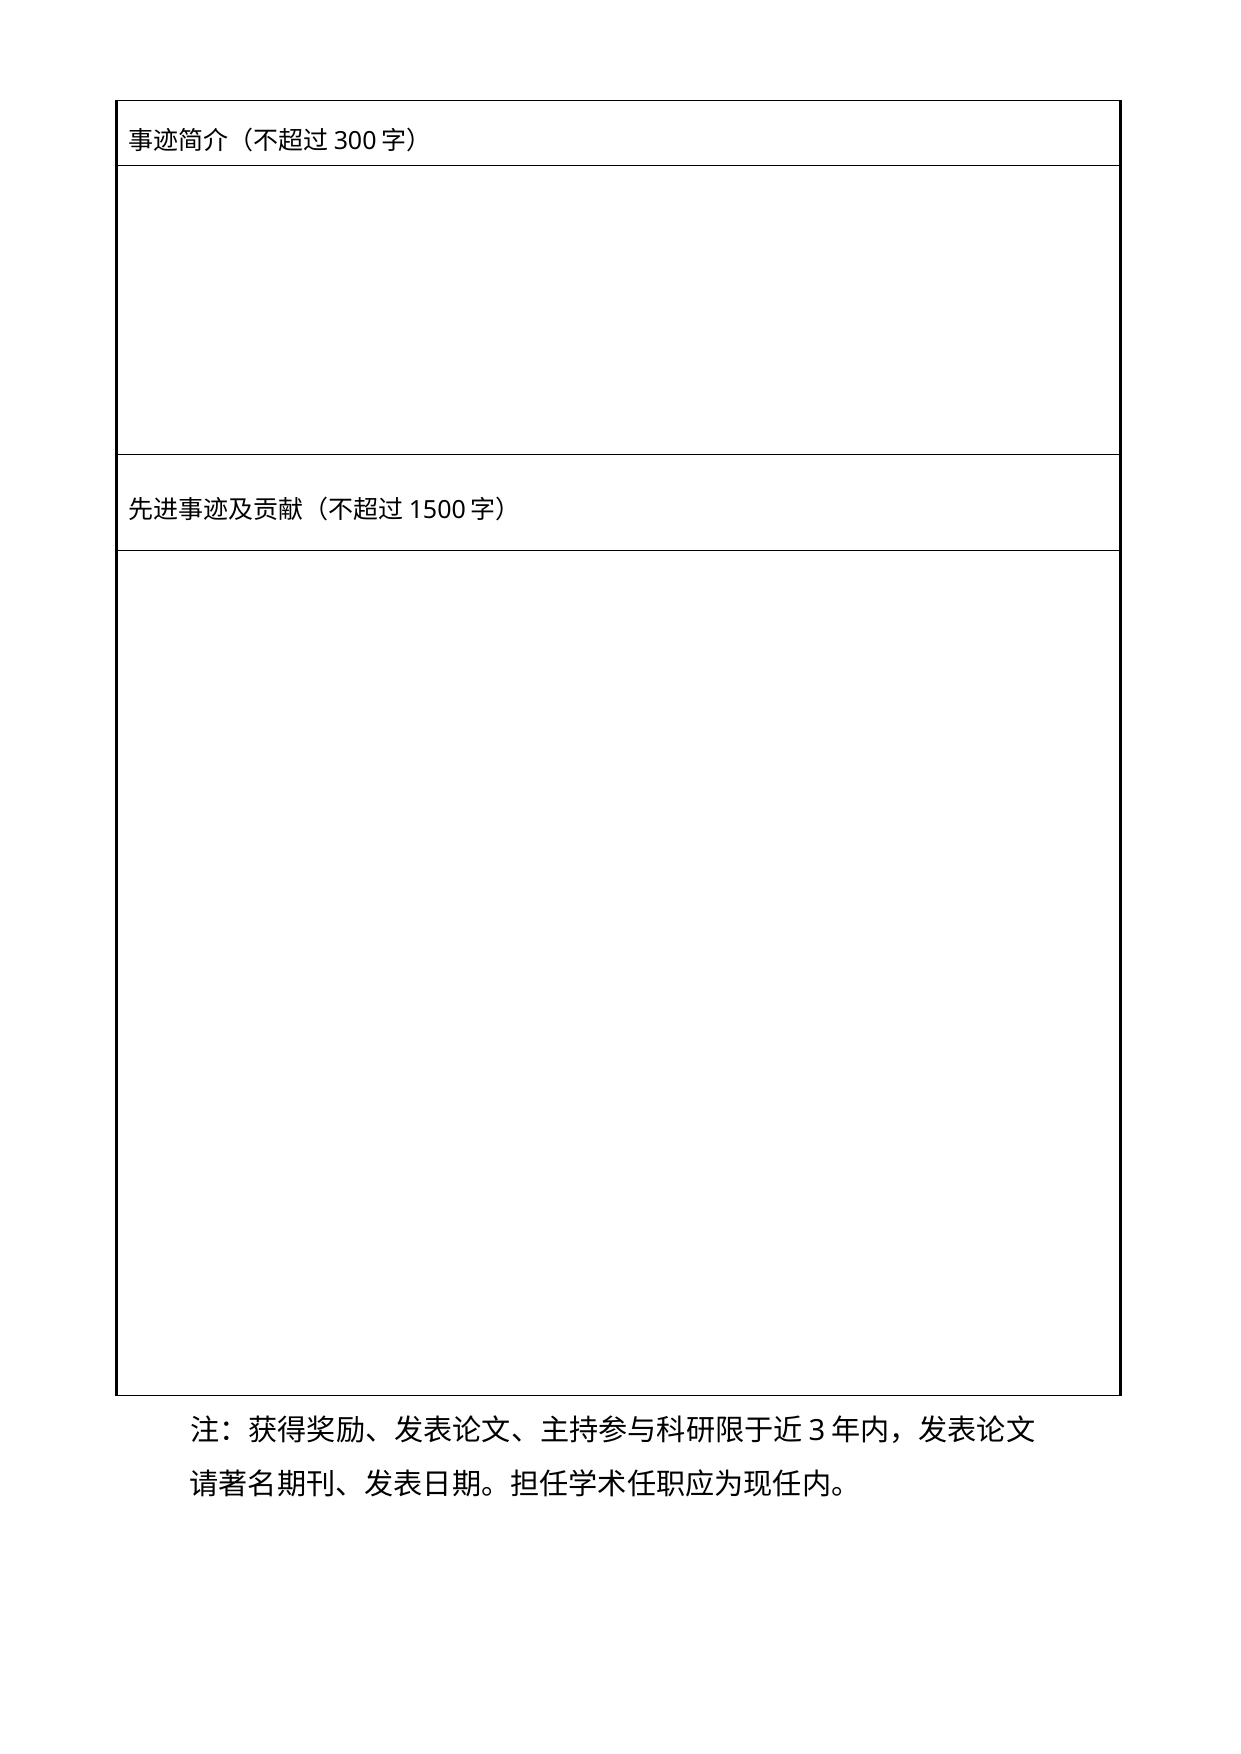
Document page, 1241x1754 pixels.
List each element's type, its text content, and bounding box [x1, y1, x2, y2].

table_header 事迹简介（不超过300字） [118, 101, 1119, 165]
table_cell [118, 551, 1119, 1395]
table_cell [118, 166, 1119, 454]
text 注：获得奖励、发表论文、主持参与科研限于近3年内，发表论文请著名期刊、发表日期。担任学术任职应为现任内。 [189, 1407, 1053, 1503]
table_cell 先进事迹及贡献（不超过1500字） [118, 455, 1119, 550]
